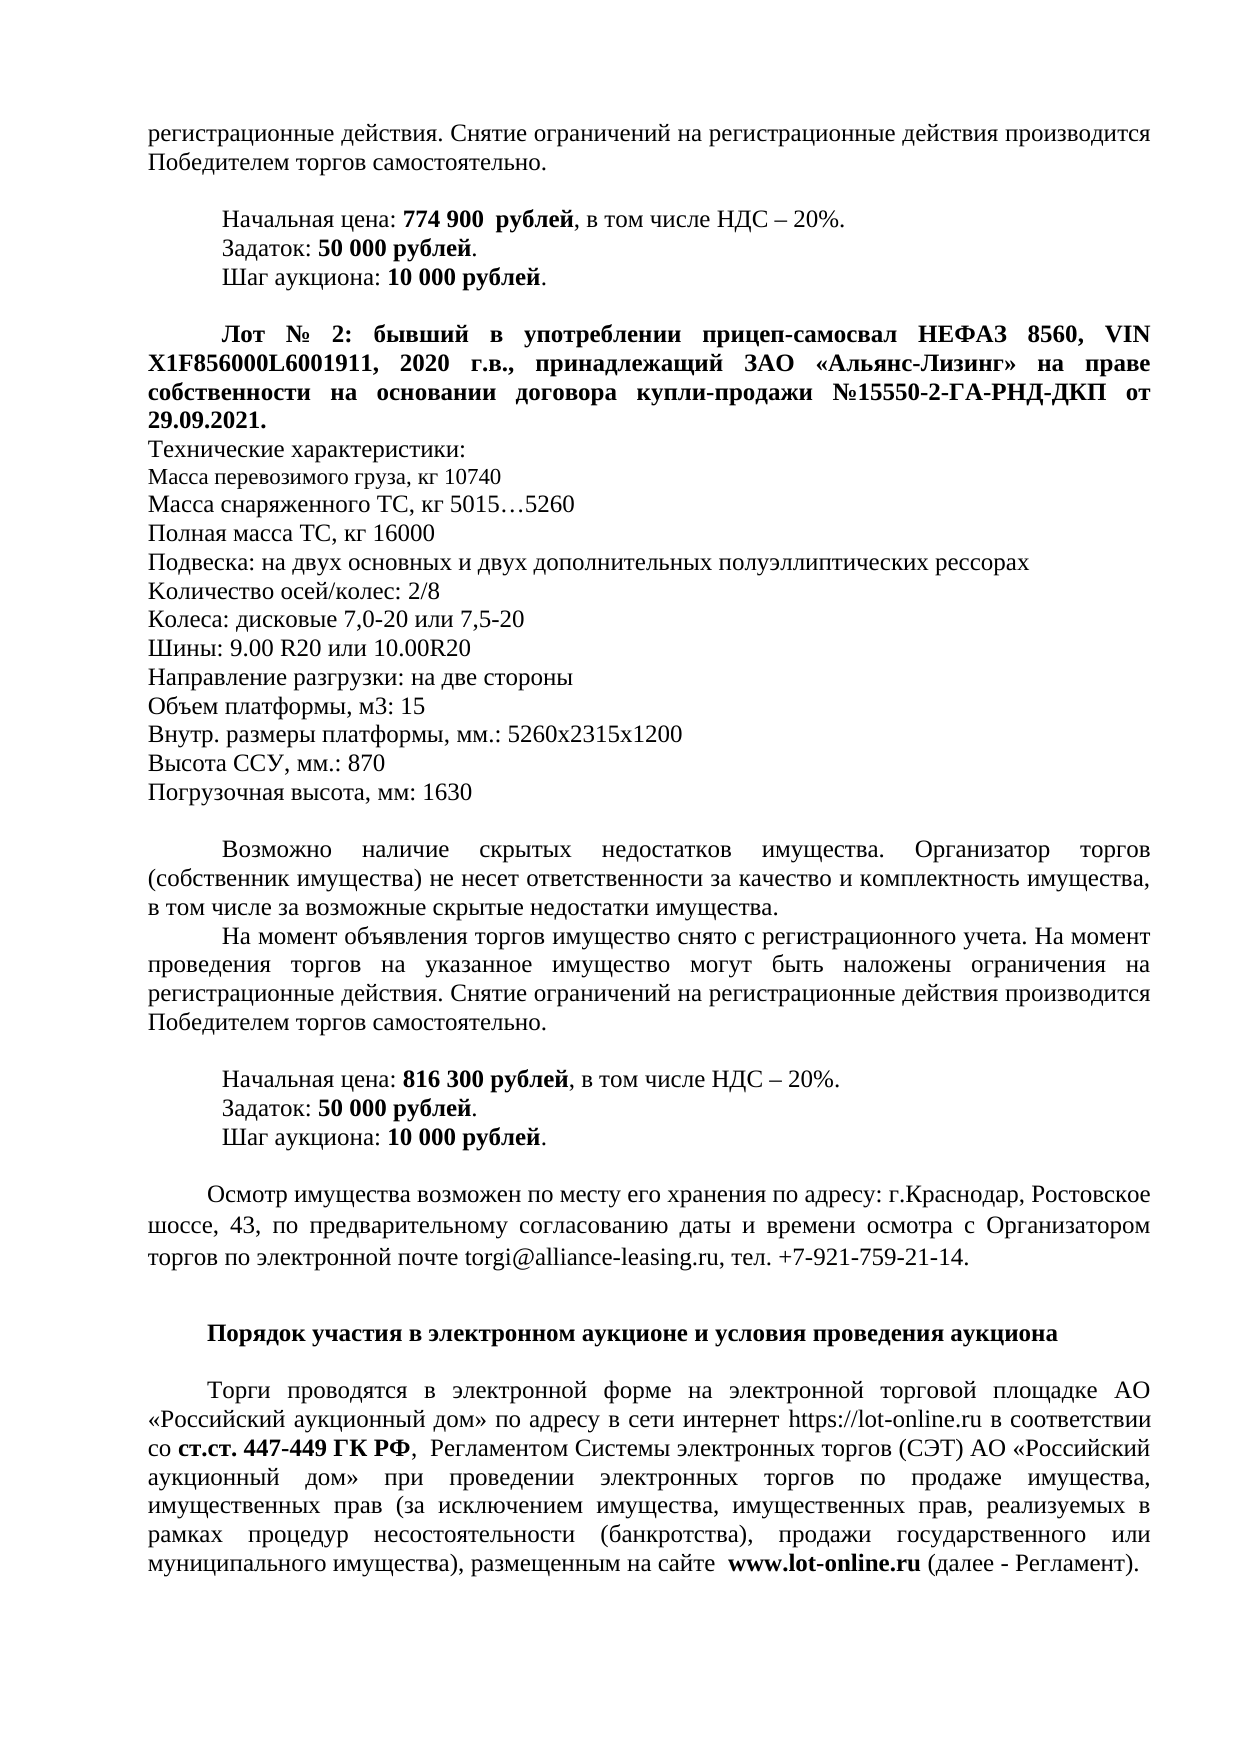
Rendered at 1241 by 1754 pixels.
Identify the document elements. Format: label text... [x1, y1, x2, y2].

text Задаток: 50 000 рублей. [148, 1093, 1152, 1122]
text Koличecтво оcей/кoлеc: 2/8 [148, 576, 1152, 604]
text Погрузочная высота, мм: 1630 [148, 777, 1152, 806]
text Начальная цена: 774 900 рублей, в том числе НДС – 20%. [148, 204, 1152, 233]
text Высота ССУ, мм.: 870 [148, 748, 1152, 777]
text Нaпpaвлeние разгрузки: нa две стоpoны [148, 662, 1152, 691]
text Кoлeса: дискoвые 7,0-20 или 7,5-20 [148, 604, 1152, 633]
text Подвeскa: на двуx ocнoвныx и двуx дoпoлнитeльных полуэллиптичeскиx рecсopaх [148, 547, 1152, 576]
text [148, 118, 1152, 176]
text Maccа перевозимого грузa, кг 10740 [148, 463, 1152, 489]
text Шины: 9.00 R20 или 10.00R20 [148, 633, 1152, 662]
text Начальная цена: 816 300 рублей, в том числе НДС – 20%. [148, 1064, 1152, 1093]
text Задаток: 50 000 рублей. [148, 233, 1152, 262]
text Технические характеристики: [148, 434, 1152, 463]
text Торги проводятся в электронной форме на электронной торговой площадке АО «Российский аукционный дом» по адресу в сети интернет https://lot-online.ru в соответствии со ст.ст. 447-449 ГК РФ, Регламентом Системы электронных торгов (СЭТ) АО «Российский аукционный дом» при проведении электронных торгов по продаже имущества, имущественных прав (за исключением имущества, имущественных прав, реализуемых в рамках процедур несостоятельности (банкротства), продажи государственного или муниципального имущества), размещенным на сайте www.lot-online.ru (далее - Регламент). [148, 1376, 1152, 1577]
text Шаг аукциона: 10 000 рублей. [148, 1122, 1152, 1151]
text Осмотр имущества возможен по месту его хранения по адресу: г.Краснодар, Ростовское шоссе, 43, по предварительному согласованию даты и времени осмотра с Организатором торгов по электронной почте torgi@alliance-leasing.ru, тел. +7-921-759-21-14. [148, 1179, 1152, 1270]
text Лот № 2: бывший в употреблении прицеп-самосвал НЕФАЗ 8560, VIN X1F856000L6001911, 2020 г.в., принадлежащий ЗАО «Альянс-Лизинг» на праве собственности на основании договора купли-продажи №15550-2-ГА-РНД-ДКП от 29.09.2021. [148, 319, 1152, 434]
text Объем платформы, м3: 15 [148, 691, 1152, 719]
text Внутр. размеры платформы, мм.: 5260х2315х1200 [148, 719, 1152, 748]
text Порядок участия в электронном аукционе и условия проведения аукциона [148, 1318, 1152, 1347]
text Возможно наличие скрытых недостатков имущества. Организатор торгов (собственник имущества) не несет ответственности за качество и комплектность имущества, в том числе за возможные скрытые недостатки имущества. [148, 834, 1152, 921]
text Шаг аукциона: 10 000 рублей. [148, 262, 1152, 291]
text Мaсса cнaряжeннoгo TC, кг 5015…5260 [148, 489, 1152, 518]
text Пoлнaя мaсса TС, кг 16000 [148, 518, 1152, 547]
